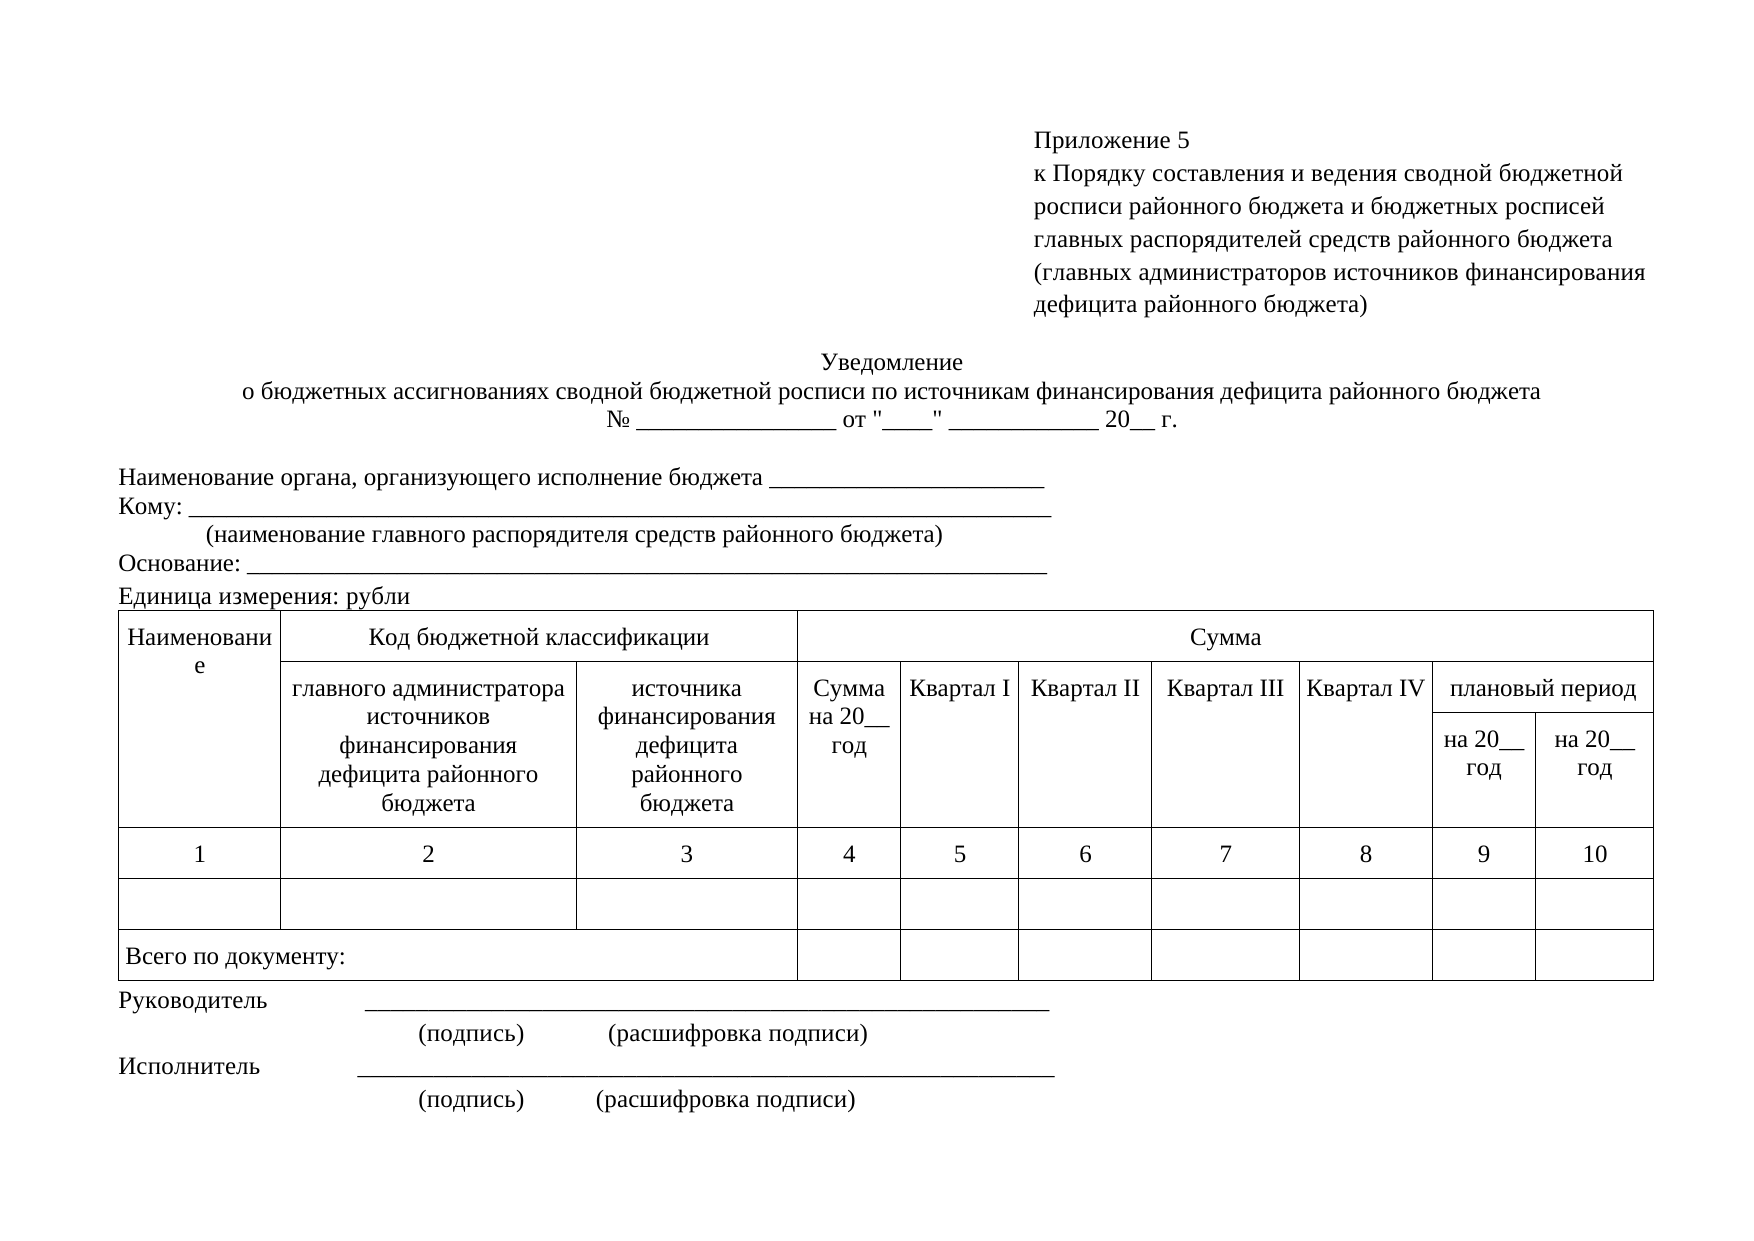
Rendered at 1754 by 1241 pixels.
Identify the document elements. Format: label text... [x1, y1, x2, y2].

table_cell Квартал II [1019, 662, 1151, 827]
text Кому: _____________________________________________________________________ [118, 491, 1665, 519]
table_cell главного администратора источников финансирования дефицита районного бюджета [281, 662, 576, 827]
table_cell [798, 930, 900, 980]
table_cell [1536, 930, 1653, 980]
table_cell [1536, 879, 1653, 929]
table_cell Квартал IV [1300, 662, 1432, 827]
table_cell плановый период [1433, 662, 1653, 712]
text (подпись) (расшифровка подписи) [118, 1014, 1665, 1047]
text Исполнитель _______________________________________________________ [118, 1047, 1665, 1079]
text № ________________ от "____" ____________ 20__ г. [118, 404, 1665, 433]
text Единица измерения: рубли [118, 577, 1665, 610]
table_cell 4 [798, 828, 900, 878]
table_cell [1152, 930, 1299, 980]
table_cell 3 [577, 828, 797, 878]
table_cell 2 [281, 828, 576, 878]
table_cell [1019, 930, 1151, 980]
table_cell [798, 879, 900, 929]
table_cell [1152, 879, 1299, 929]
table_cell 8 [1300, 828, 1432, 878]
table_header Код бюджетной классификации [281, 611, 797, 661]
table_cell [281, 879, 576, 929]
table_cell Квартал I [901, 662, 1018, 827]
table_cell 9 [1433, 828, 1535, 878]
table_cell источника финансирования дефицита районного бюджета [577, 662, 797, 827]
text о бюджетных ассигнованиях сводной бюджетной росписи по источникам финансирования дефицита районного бюджета [118, 376, 1665, 404]
text (наименование главного распорядителя средств районного бюджета) [118, 519, 1665, 548]
table_cell Квартал III [1152, 662, 1299, 827]
table_cell на 20__ год [1536, 713, 1653, 827]
table_cell 10 [1536, 828, 1653, 878]
text Приложение 5 [1034, 121, 1665, 154]
table_cell [1019, 879, 1151, 929]
text Основание: ________________________________________________________________ [118, 548, 1665, 577]
table_cell [1300, 930, 1432, 980]
table_header Сумма [798, 611, 1653, 661]
table_cell на 20__ год [1433, 713, 1535, 827]
table_cell [119, 879, 280, 929]
text Уведомление [118, 347, 1665, 376]
table_cell [1433, 879, 1535, 929]
table_cell Сумма на 20__ год [798, 662, 900, 827]
table_cell 7 [1152, 828, 1299, 878]
table_cell [1300, 879, 1432, 929]
table_cell [901, 930, 1018, 980]
text к Порядку составления и ведения сводной бюджетной росписи районного бюджета и бюджетных росписей главных распорядителей средств районного бюджета (главных администраторов источников финансирования [1034, 154, 1665, 286]
text (подпись) (расшифровка подписи) [118, 1079, 1665, 1112]
text Наименование органа, организующего исполнение бюджета ______________________ [118, 462, 1665, 491]
table_cell [1433, 930, 1535, 980]
table_cell 6 [1019, 828, 1151, 878]
table_header Наименование [119, 611, 280, 827]
table_cell 1 [119, 828, 280, 878]
table_cell [901, 879, 1018, 929]
text дефицита районного бюджета) [1034, 286, 1665, 318]
table_cell Всего по документу: [119, 930, 797, 980]
table_cell 5 [901, 828, 1018, 878]
text Руководитель ______________________________________________________ [118, 981, 1665, 1014]
table_cell [577, 879, 797, 929]
